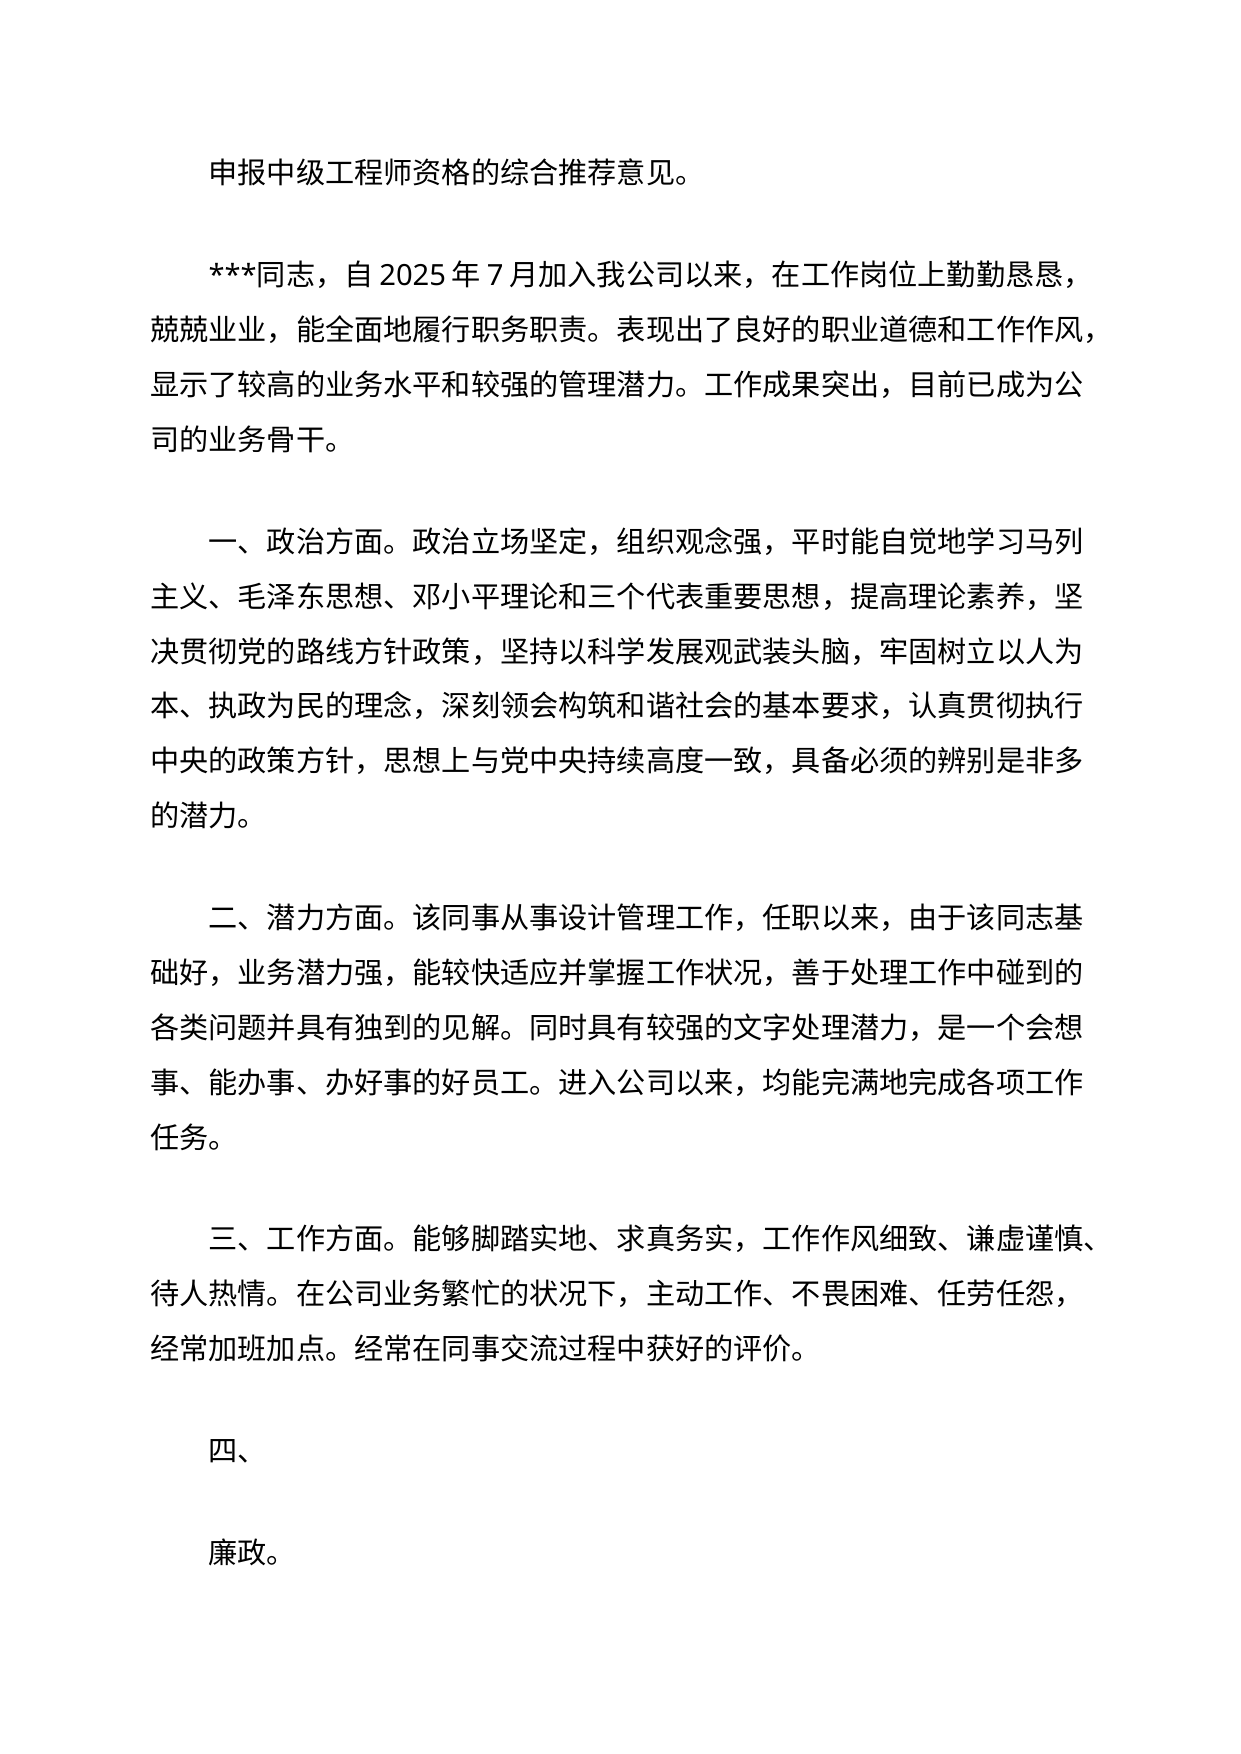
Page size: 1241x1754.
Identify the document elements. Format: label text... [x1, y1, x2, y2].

text 二、潜力方面。该同事从事设计管理工作，任职以来，由于该同志基础好，业务潜力强，能较快适应并掌握工作状况，善于处理工作中碰到的各类问题并具有独到的见解。同时具有较强的文字处理潜力，是一个会想事、能办事、办好事的好员工。进入公司以来，均能完满地完成各项工作任务。 [150, 894, 1090, 1156]
text 四、 [150, 1427, 1090, 1470]
text 申报中级工程师资格的综合推荐意见。 [150, 150, 1090, 192]
text 一、政治方面。政治立场坚定，组织观念强，平时能自觉地学习马列主义、毛泽东思想、邓小平理论和三个代表重要思想，提高理论素养，坚决贯彻党的路线方针政策，坚持以科学发展观武装头脑，牢固树立以人为本、执政为民的理念，深刻领会构筑和谐社会的基本要求，认真贯彻执行中央的政策方针，思想上与党中央持续高度一致，具备必须的辨别是非多的潜力。 [150, 518, 1090, 835]
text 廉政。 [150, 1529, 1090, 1572]
text ***同志，自2025年7月加入我公司以来，在工作岗位上勤勤恳恳，兢兢业业，能全面地履行职务职责。表现出了良好的职业道德和工作作风，显示了较高的业务水平和较强的管理潜力。工作成果突出，目前已成为公司的业务骨干。 [150, 252, 1090, 459]
text 三、工作方面。能够脚踏实地、求真务实，工作作风细致、谦虚谨慎、待人热情。在公司业务繁忙的状况下，主动工作、不畏困难、任劳任怨，经常加班加点。经常在同事交流过程中获好的评价。 [150, 1216, 1090, 1368]
